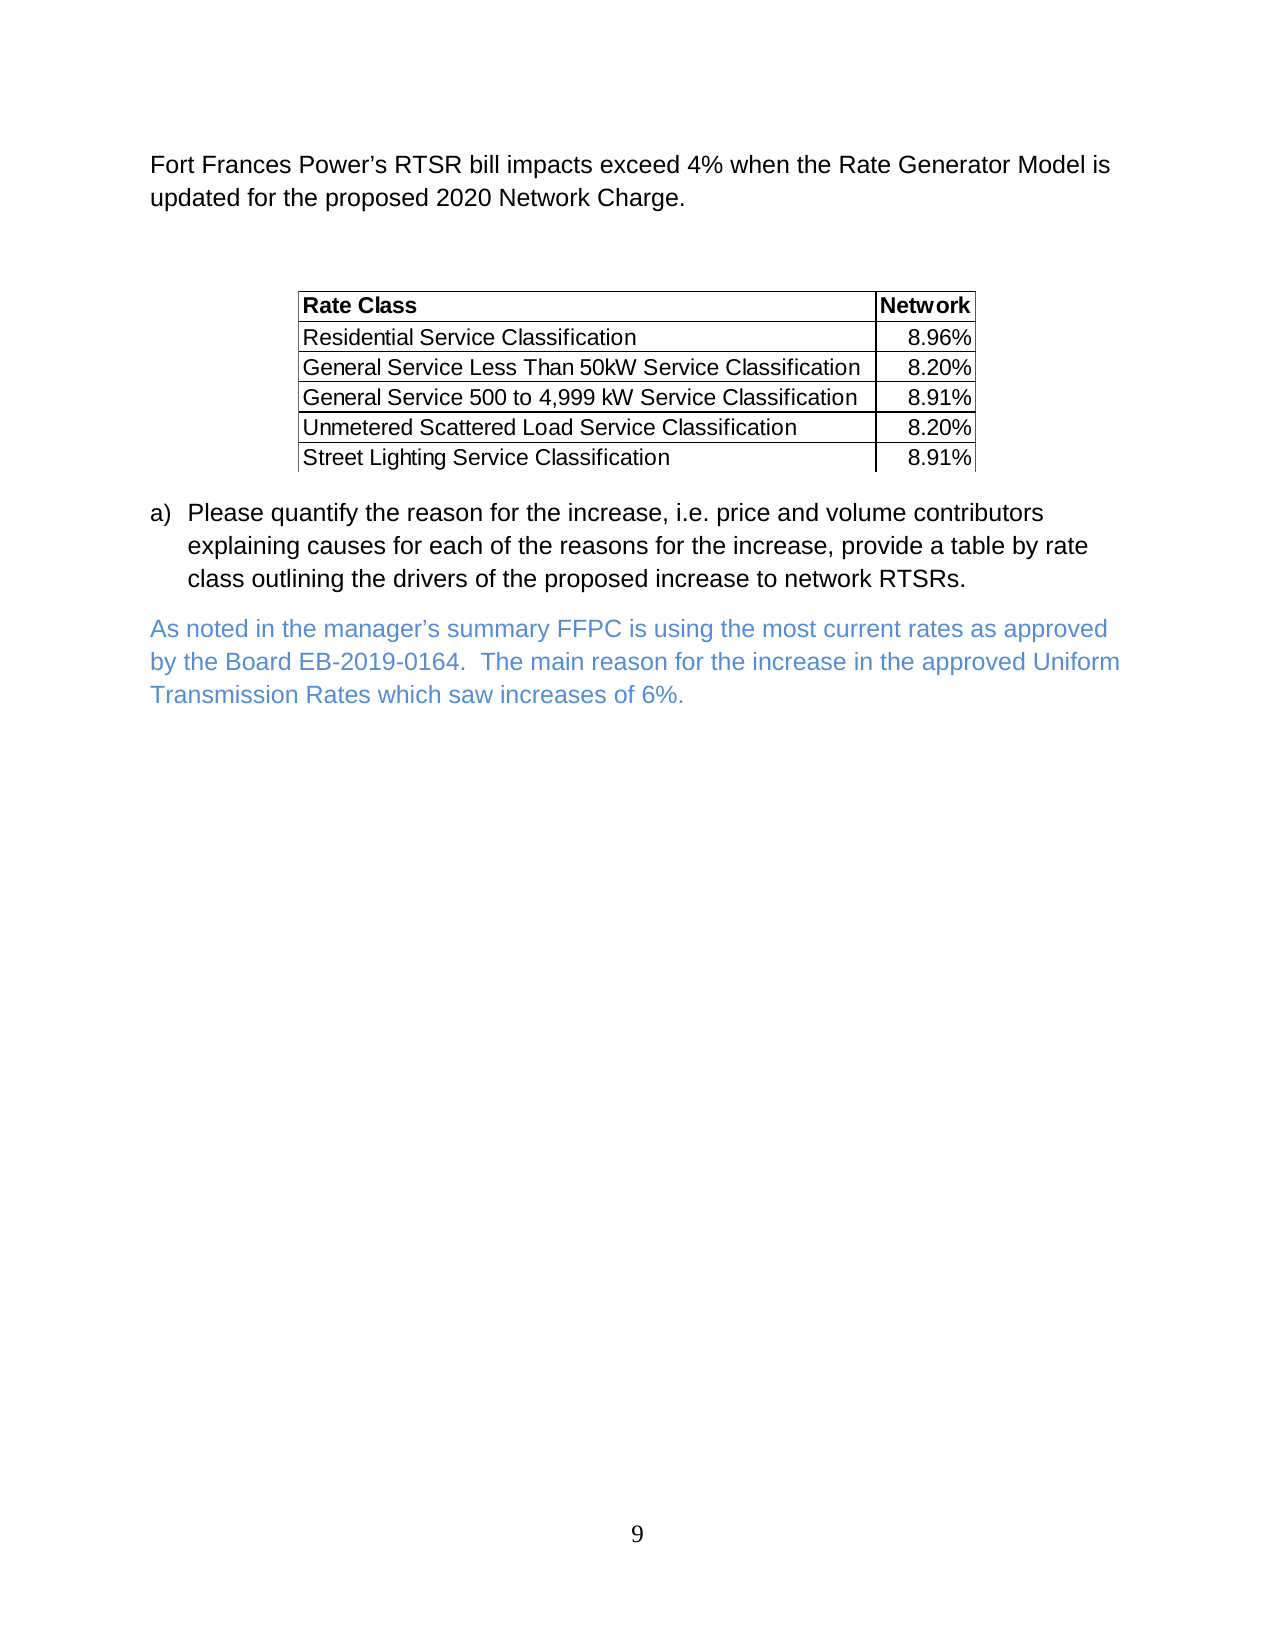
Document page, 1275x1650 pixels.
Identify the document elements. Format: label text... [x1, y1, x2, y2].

list Please quantify the reason for the increase, i.e. price and volume contributors explaining causes for each of the reasons for the increase, provide a table by rate class outlining the drivers of the proposed increase to network RTSRs. [150, 498, 1125, 593]
text Fort Frances Power’s RTSR bill impacts exceed 4% when the Rate Generator Model is updated for the proposed 2020 Network Charge. [150, 150, 1125, 212]
text As noted in the manager’s summary FFPC is using the most current rates as approved by the Board EB-2019-0164. The main reason for the increase in the approved Uniform Transmission Rates which saw increases of 6%. [150, 614, 1125, 708]
